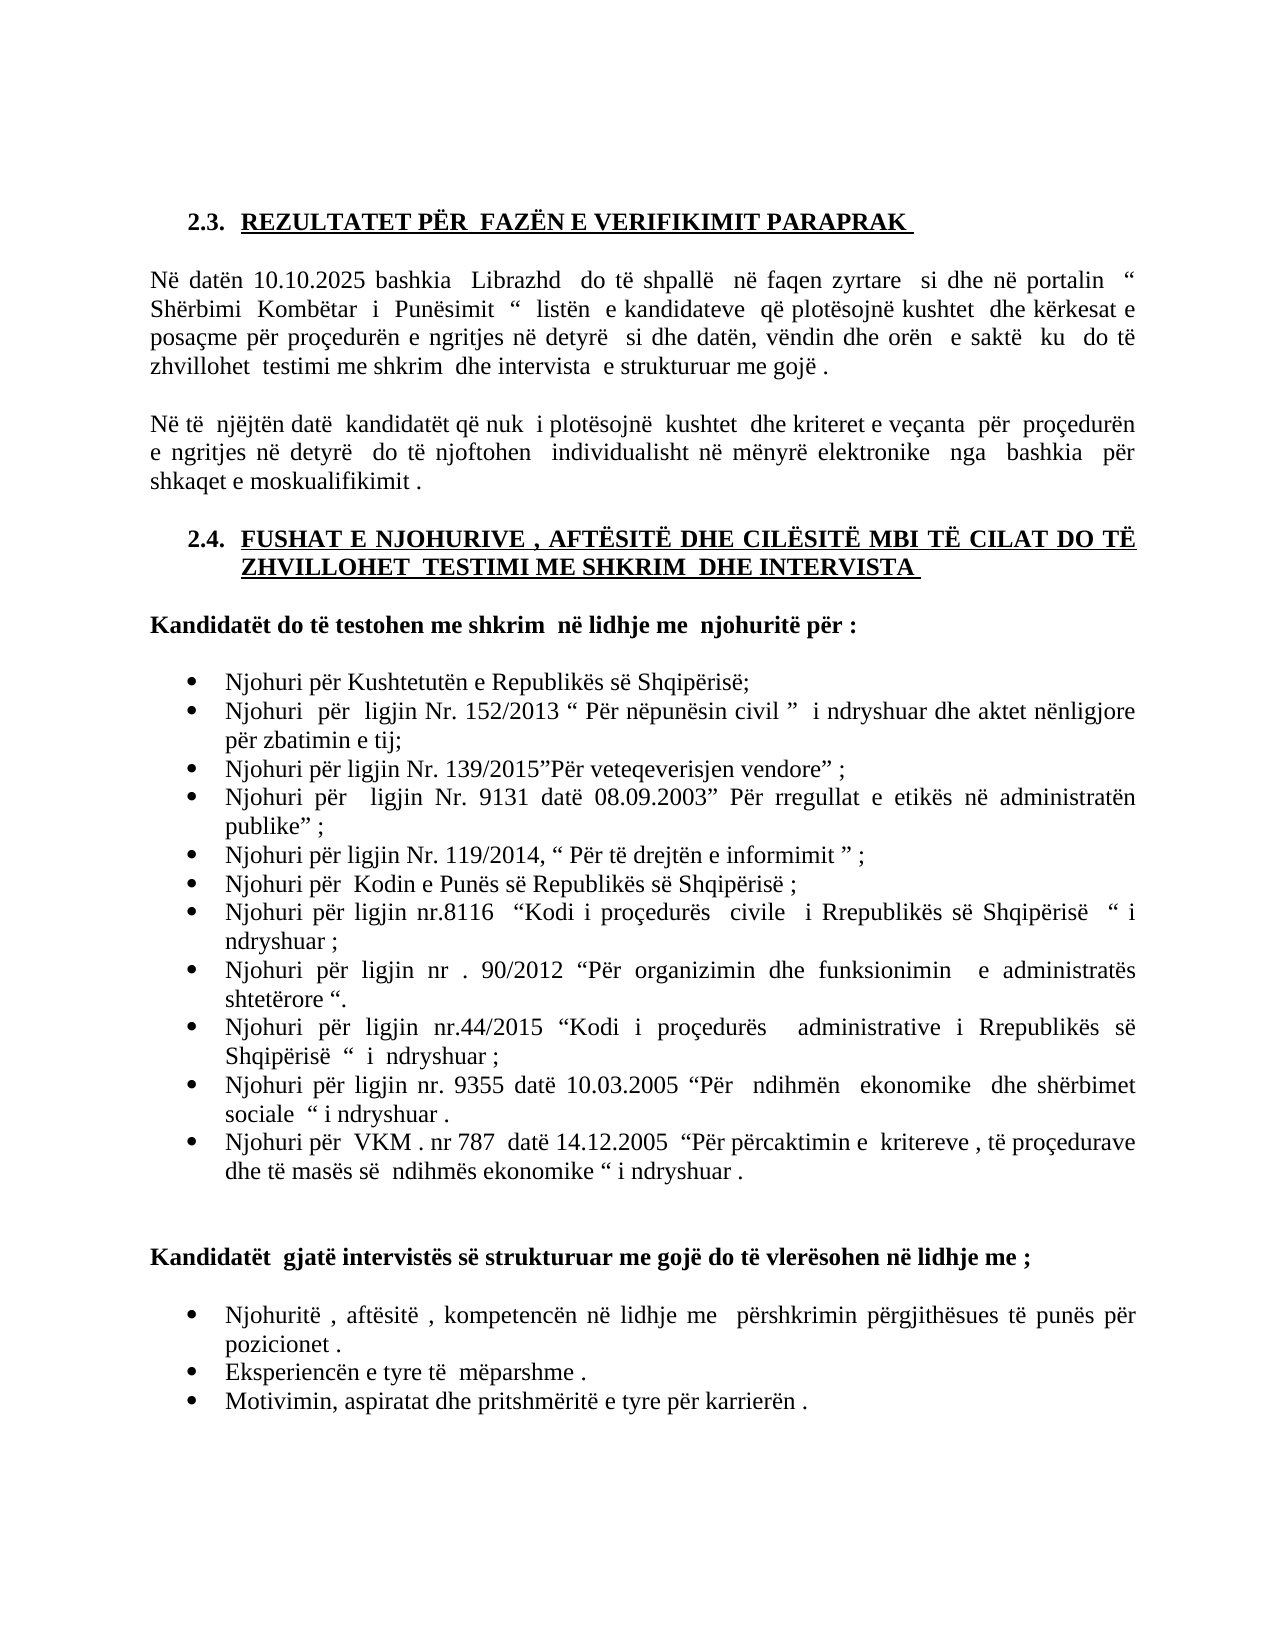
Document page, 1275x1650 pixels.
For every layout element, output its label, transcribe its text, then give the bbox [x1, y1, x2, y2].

list Njohuri për ligjin Nr. 9131 datë 08.09.2003” Për rregullat e etikës në administratën publike” ; [187, 782, 1137, 840]
list Njohuri për ligjin Nr. 152/2013 “ Për nëpunësin civil ” i ndryshuar dhe aktet nënligjore për zbatimin e tij; [187, 696, 1137, 754]
list Njohuri për VKM . nr 787 datë 14.12.2005 “Për përcaktimin e kritereve , të proçedurave dhe të masës së ndihmës ekonomike “ i ndryshuar . [187, 1127, 1137, 1185]
list Njohuri për ligjin nr. 9355 datë 10.03.2005 “Për ndihmën ekonomike dhe shërbimet sociale “ i ndryshuar . [187, 1070, 1137, 1127]
list Eksperiencën e tyre të mëparshme . [187, 1357, 1137, 1386]
list Njohuri për ligjin Nr. 139/2015”Për veteqeverisjen vendore” ; [187, 754, 1137, 782]
list Njohuritë , aftësitë , kompetencën në lidhje me përshkrimin përgjithësues të punës për pozicionet . [187, 1300, 1137, 1357]
list Motivimin, aspiratat dhe pritshmëritë e tyre për karrierën . [187, 1386, 1137, 1415]
text Në datën 10.10.2025 bashkia Librazhd do të shpallë në faqen zyrtare si dhe në portalin “ Shërbimi Kombëtar i Punësimit “ listën e kandidateve që plotësojnë kushtet dhe kërkesat e posaçme për proçedurën e ngritjes në detyrë si dhe datën, vëndin dhe orën e saktë ku do të zhvillohet testimi me shkrim dhe intervista e strukturuar me gojë . [150, 265, 1137, 380]
list Njohuri për ligjin nr . 90/2012 “Për organizimin dhe funksionimin e administratës shtetërore “. [187, 955, 1137, 1012]
list Njohuri për ligjin Nr. 119/2014, “ Për të drejtën e informimit ” ; [187, 840, 1137, 869]
list Njohuri për ligjin nr.44/2015 “Kodi i proçedurës administrative i Rrepublikës së Shqipërisë “ i ndryshuar ; [187, 1012, 1137, 1070]
list Njohuri për Kodin e Punës së Republikës së Shqipërisë ; [187, 869, 1137, 897]
text Kandidatët gjatë intervistës së strukturuar me gojë do të vlerësohen në lidhje me ; [150, 1242, 1137, 1271]
list Njohuri për Kushtetutën e Republikës së Shqipërisë; [187, 667, 1137, 696]
text Kandidatët do të testohen me shkrim në lidhje me njohuritë për : [150, 610, 1137, 639]
list REZULTATET PËR FAZËN E VERIFIKIMIT PARAPRAK [187, 207, 1137, 236]
list FUSHAT E NJOHURIVE , AFTËSITË DHE CILËSITË MBI TË CILAT DO TË ZHVILLOHET TESTIMI ME SHKRIM DHE INTERVISTA [187, 524, 1137, 581]
list Njohuri për ligjin nr.8116 “Kodi i proçedurës civile i Rrepublikës së Shqipërisë “ i ndryshuar ; [187, 897, 1137, 955]
text Në të njëjtën datë kandidatët që nuk i plotësojnë kushtet dhe kriteret e veçanta për proçedurën e ngritjes në detyrë do të njoftohen individualisht në mënyrë elektronike nga bashkia për shkaqet e moskualifikimit . [150, 409, 1137, 495]
